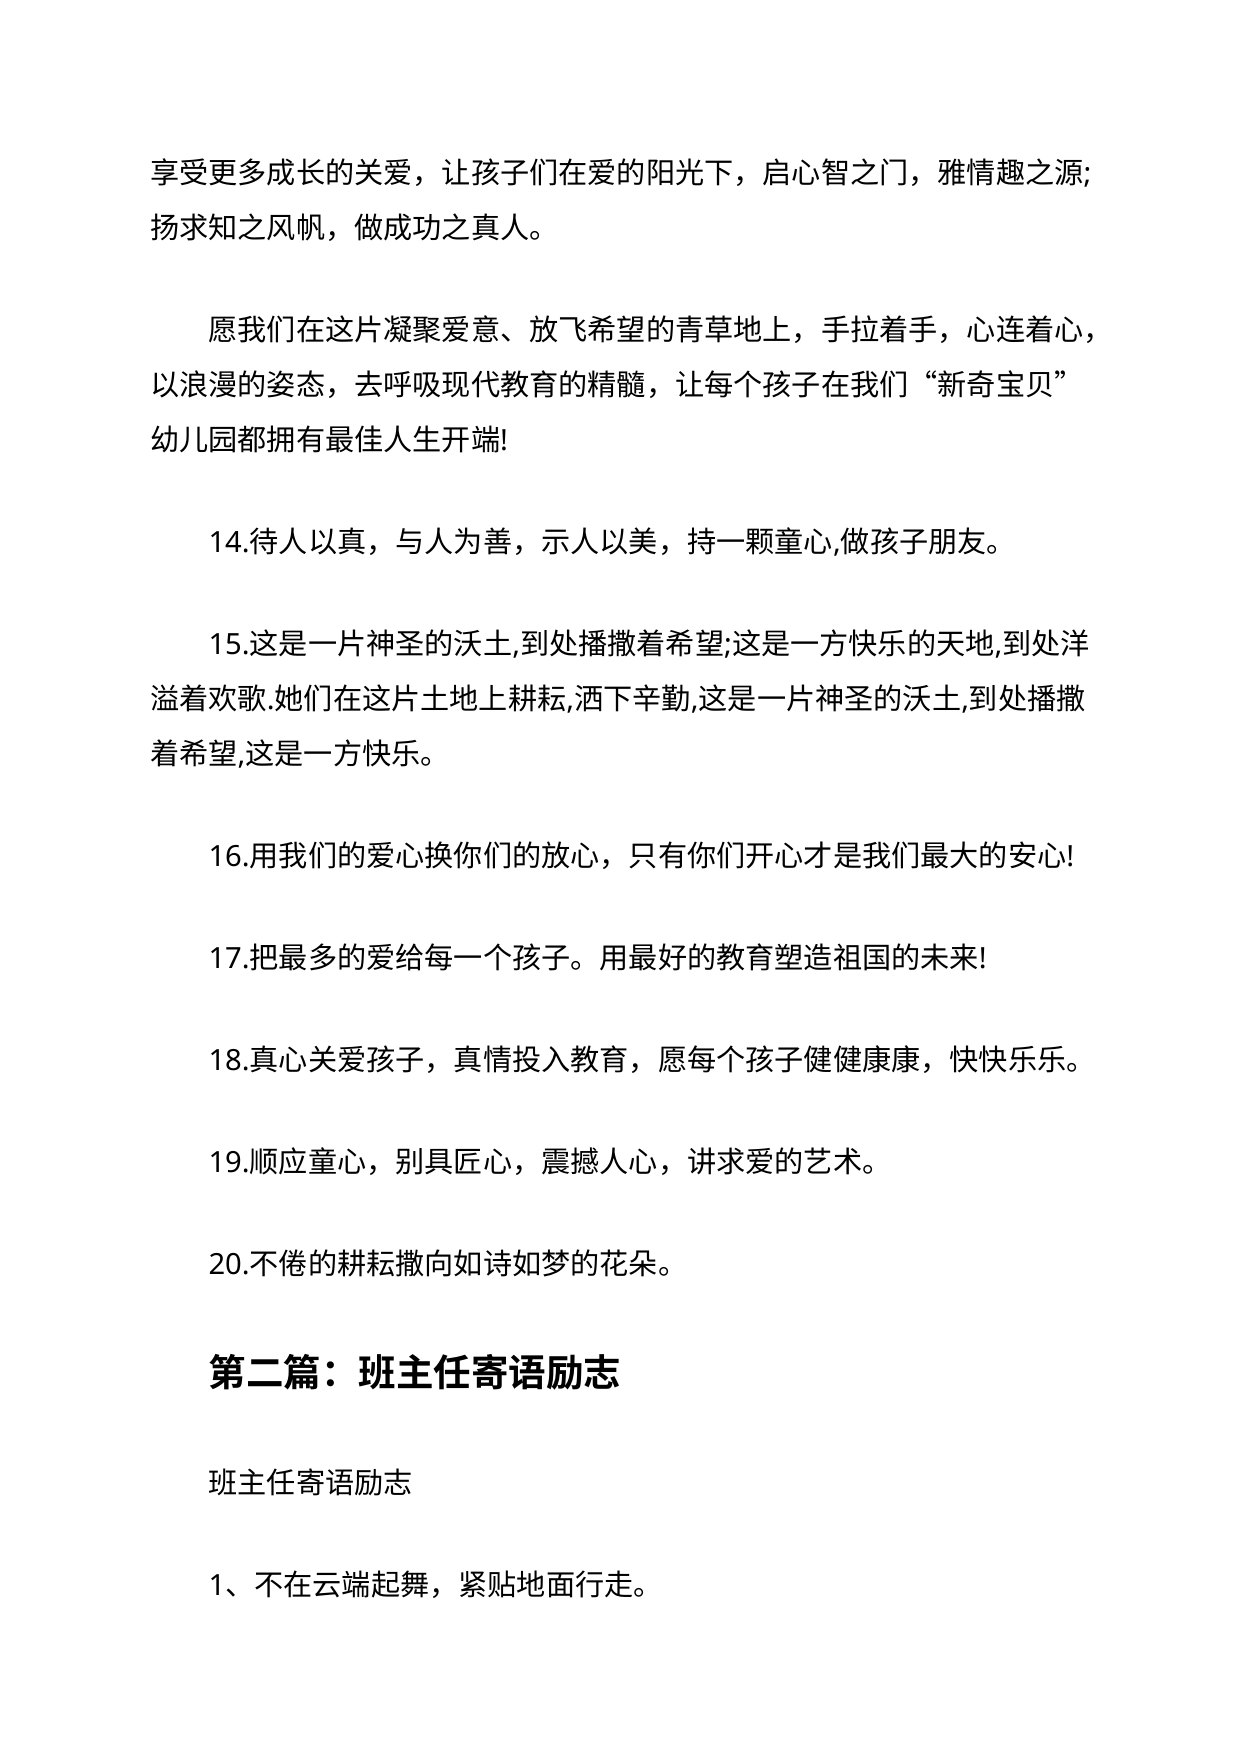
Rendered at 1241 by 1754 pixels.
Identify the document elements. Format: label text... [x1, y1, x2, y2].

text 20.不倦的耕耘撒向如诗如梦的花朵。 [150, 1240, 1090, 1283]
text 17.把最多的爱给每一个孩子。用最好的教育塑造祖国的未来! [150, 934, 1090, 977]
text 16.用我们的爱心换你们的放心，只有你们开心才是我们最大的安心! [150, 832, 1090, 875]
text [150, 150, 1090, 247]
text 班主任寄语励志 [150, 1460, 1090, 1502]
text 19.顺应童心，别具匠心，震撼人心，讲求爱的艺术。 [150, 1138, 1090, 1181]
text 15.这是一片神圣的沃土,到处播撒着希望;这是一方快乐的天地,到处洋溢着欢歌.她们在这片土地上耕耘,洒下辛勤,这是一片神圣的沃土,到处播撒着希望,这是一方快乐。 [150, 621, 1090, 773]
text 第二篇：班主任寄语励志 [150, 1342, 1090, 1397]
text 愿我们在这片凝聚爱意、放飞希望的青草地上，手拉着手，心连着心，以浪漫的姿态，去呼吸现代教育的精髓，让每个孩子在我们“新奇宝贝”幼儿园都拥有最佳人生开端! [150, 307, 1090, 459]
text 14.待人以真，与人为善，示人以美，持一颗童心,做孩子朋友。 [150, 518, 1090, 561]
text 1、不在云端起舞，紧贴地面行走。 [150, 1562, 1090, 1604]
text 18.真心关爱孩子，真情投入教育，愿每个孩子健健康康，快快乐乐。 [150, 1036, 1090, 1079]
